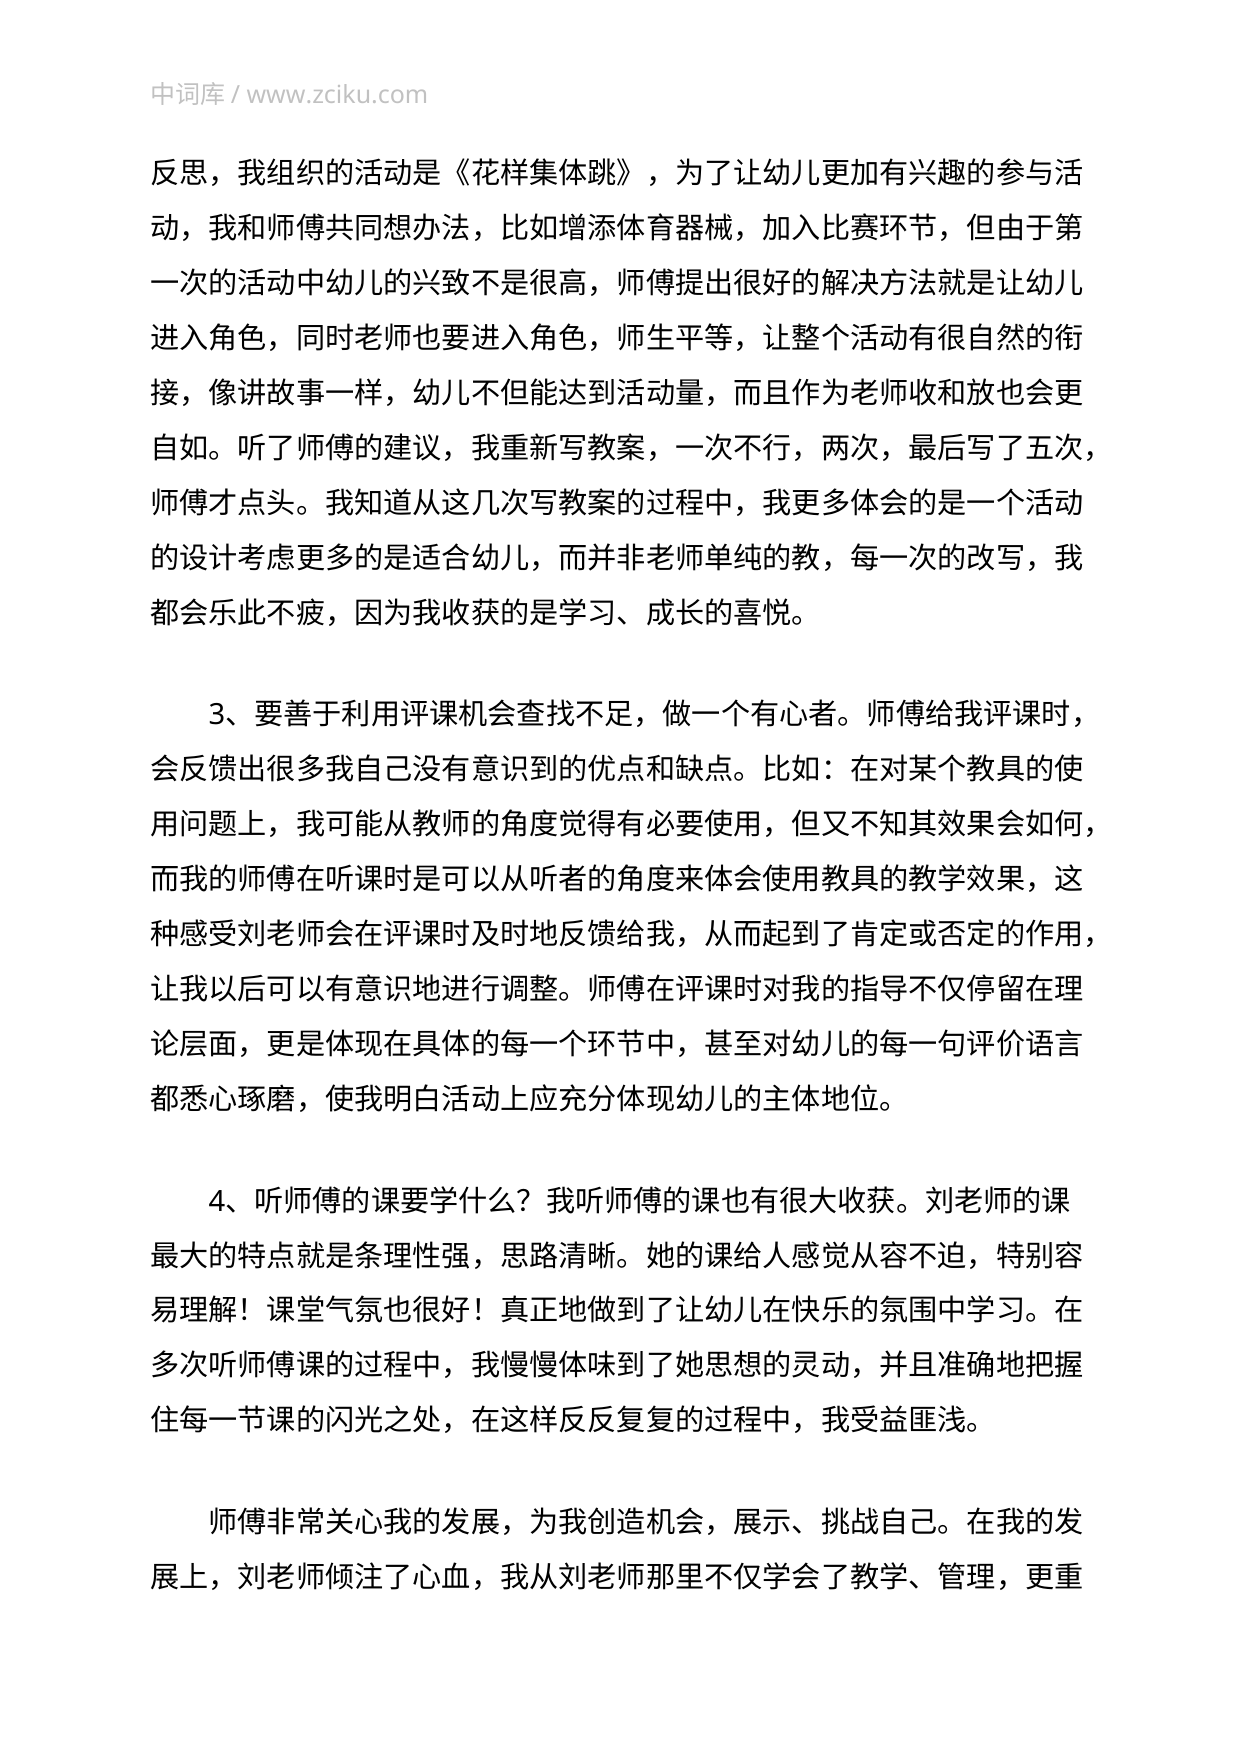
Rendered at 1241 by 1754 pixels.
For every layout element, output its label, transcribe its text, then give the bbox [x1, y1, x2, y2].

text 4、听师傅的课要学什么？我听师傅的课也有很大收获。刘老师的课最大的特点就是条理性强，思路清晰。她的课给人感觉从容不迫，特别容易理解！课堂气氛也很好！真正地做到了让幼儿在快乐的氛围中学习。在多次听师傅课的过程中，我慢慢体味到了她思想的灵动，并且准确地把握住每一节课的闪光之处，在这样反反复复的过程中，我受益匪浅。 [150, 1177, 1090, 1439]
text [150, 1498, 1090, 1596]
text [150, 150, 1090, 631]
text 3、要善于利用评课机会查找不足，做一个有心者。师傅给我评课时，会反馈出很多我自己没有意识到的优点和缺点。比如：在对某个教具的使用问题上，我可能从教师的角度觉得有必要使用，但又不知其效果会如何，而我的师傅在听课时是可以从听者的角度来体会使用教具的教学效果，这种感受刘老师会在评课时及时地反馈给我，从而起到了肯定或否定的作用，让我以后可以有意识地进行调整。师傅在评课时对我的指导不仅停留在理论层面，更是体现在具体的每一个环节中，甚至对幼儿的每一句评价语言都悉心琢磨，使我明白活动上应充分体现幼儿的主体地位。 [150, 691, 1090, 1118]
